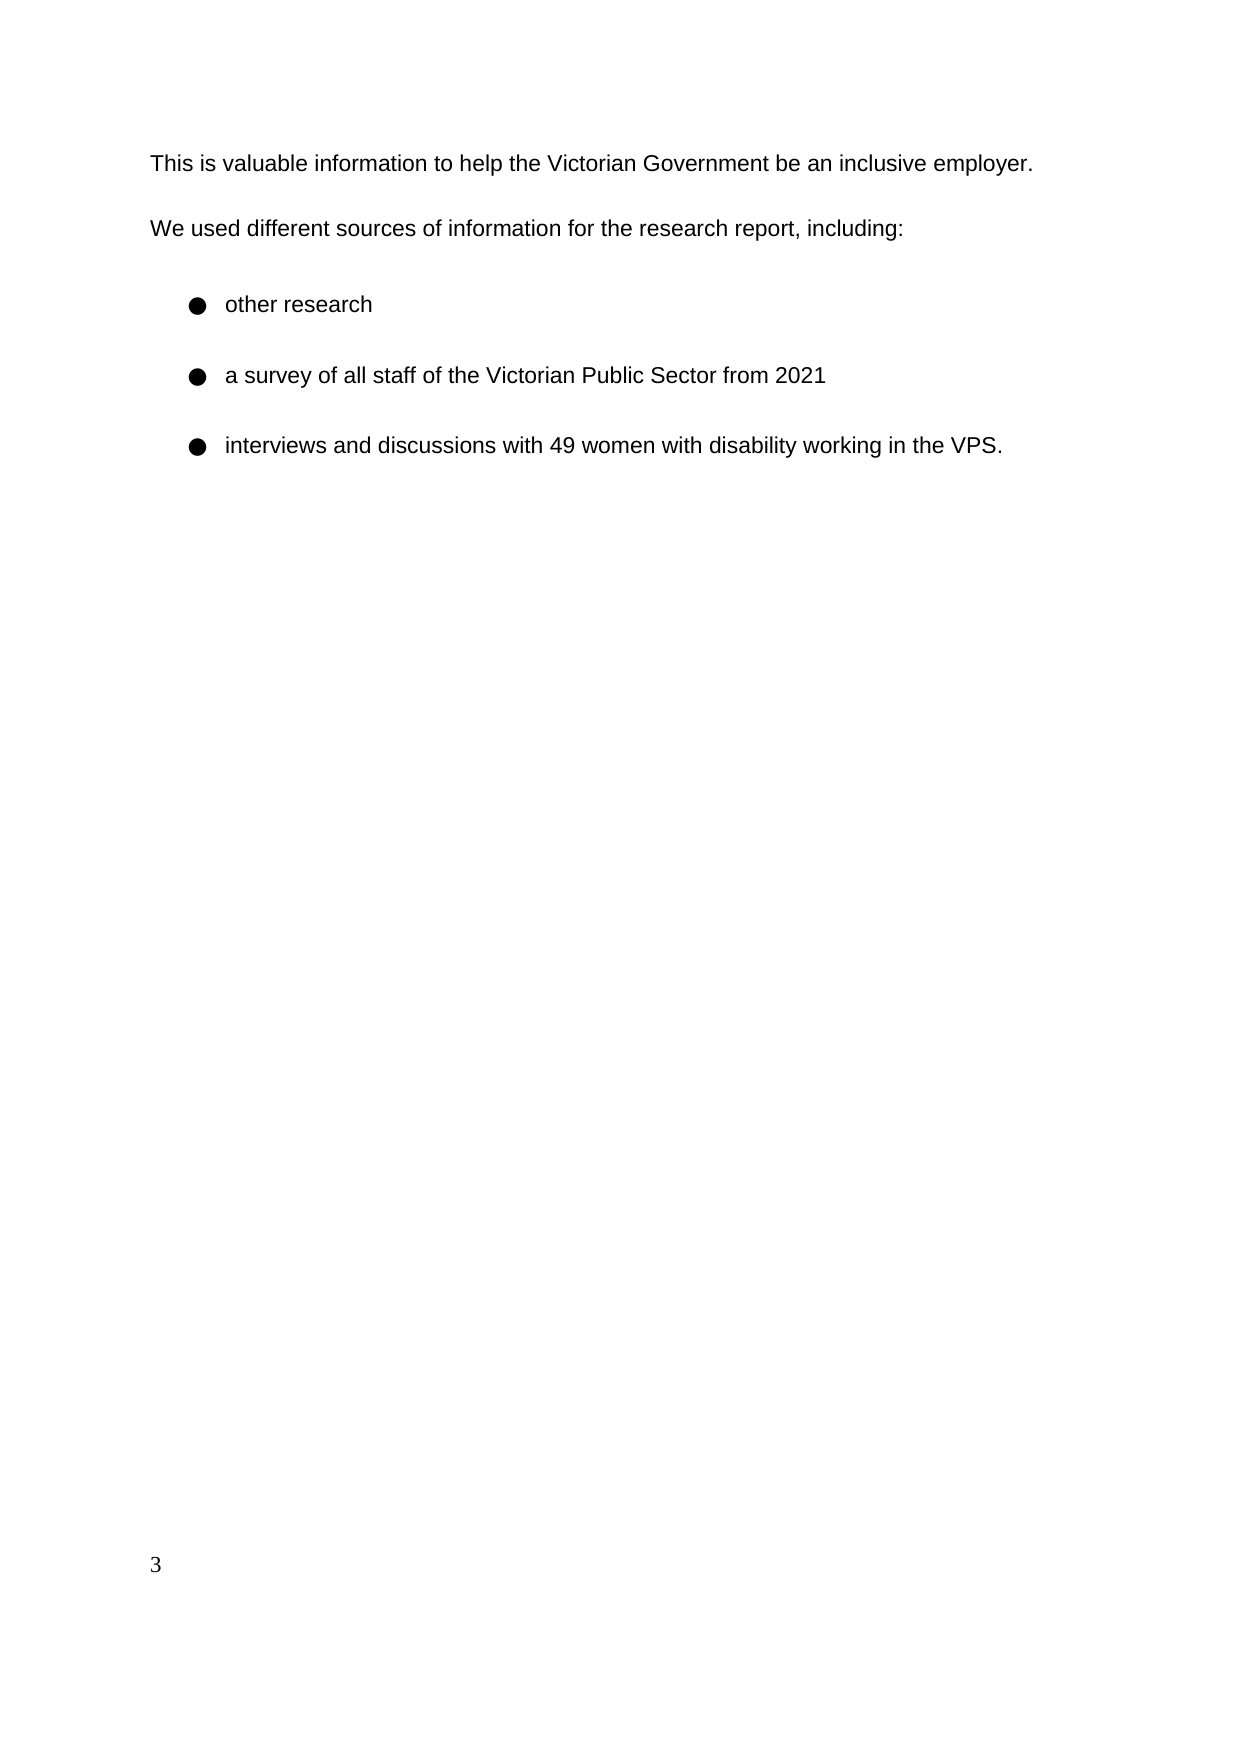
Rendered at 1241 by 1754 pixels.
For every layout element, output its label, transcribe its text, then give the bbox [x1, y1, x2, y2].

text We used different sources of information for the research report, including: [150, 214, 1090, 241]
list a survey of all staff of the Victorian Public Sector from 2021 [187, 349, 1090, 396]
list interviews and discussions with 49 women with disability working in the VPS. [187, 420, 1090, 467]
list other research [187, 279, 1090, 326]
text This is valuable information to help the Victorian Government be an inclusive employer. [150, 150, 1090, 176]
